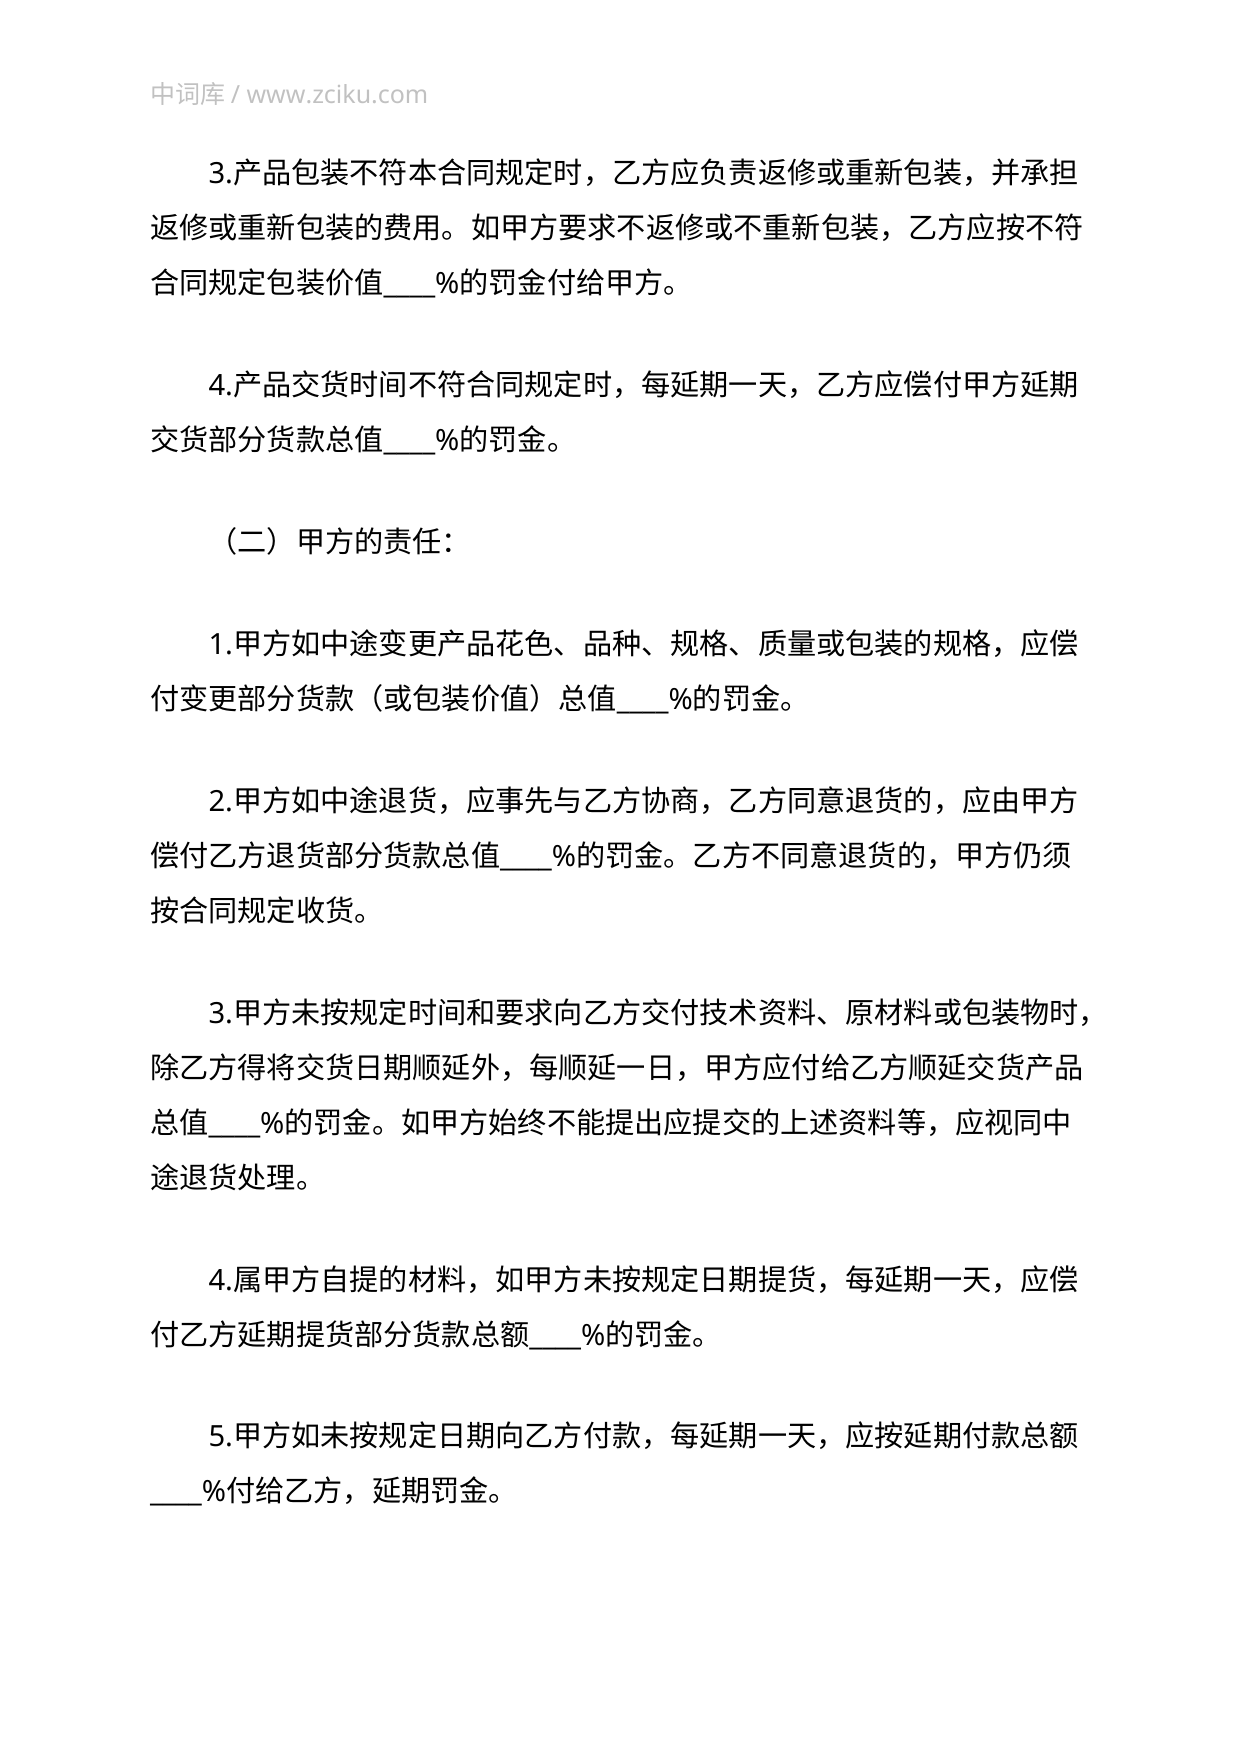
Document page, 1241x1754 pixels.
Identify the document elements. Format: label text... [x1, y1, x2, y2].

text 4.产品交货时间不符合同规定时，每延期一天，乙方应偿付甲方延期交货部分货款总值____%的罚金。 [150, 362, 1090, 459]
text 3.甲方未按规定时间和要求向乙方交付技术资料、原材料或包装物时，除乙方得将交货日期顺延外，每顺延一日，甲方应付给乙方顺延交货产品总值____%的罚金。如甲方始终不能提出应提交的上述资料等，应视同中途退货处理。 [150, 989, 1090, 1197]
text 2.甲方如中途退货，应事先与乙方协商，乙方同意退货的，应由甲方偿付乙方退货部分货款总值____%的罚金。乙方不同意退货的，甲方仍须按合同规定收货。 [150, 778, 1090, 930]
text 1.甲方如中途变更产品花色、品种、规格、质量或包装的规格，应偿付变更部分货款（或包装价值）总值____%的罚金。 [150, 621, 1090, 718]
text 3.产品包装不符本合同规定时，乙方应负责返修或重新包装，并承担返修或重新包装的费用。如甲方要求不返修或不重新包装，乙方应按不符合同规定包装价值____%的罚金付给甲方。 [150, 150, 1090, 302]
text 5.甲方如未按规定日期向乙方付款，每延期一天，应按延期付款总额____%付给乙方，延期罚金。 [150, 1413, 1090, 1510]
text （二）甲方的责任： [150, 519, 1090, 561]
text 4.属甲方自提的材料，如甲方未按规定日期提货，每延期一天，应偿付乙方延期提货部分货款总额____%的罚金。 [150, 1256, 1090, 1353]
